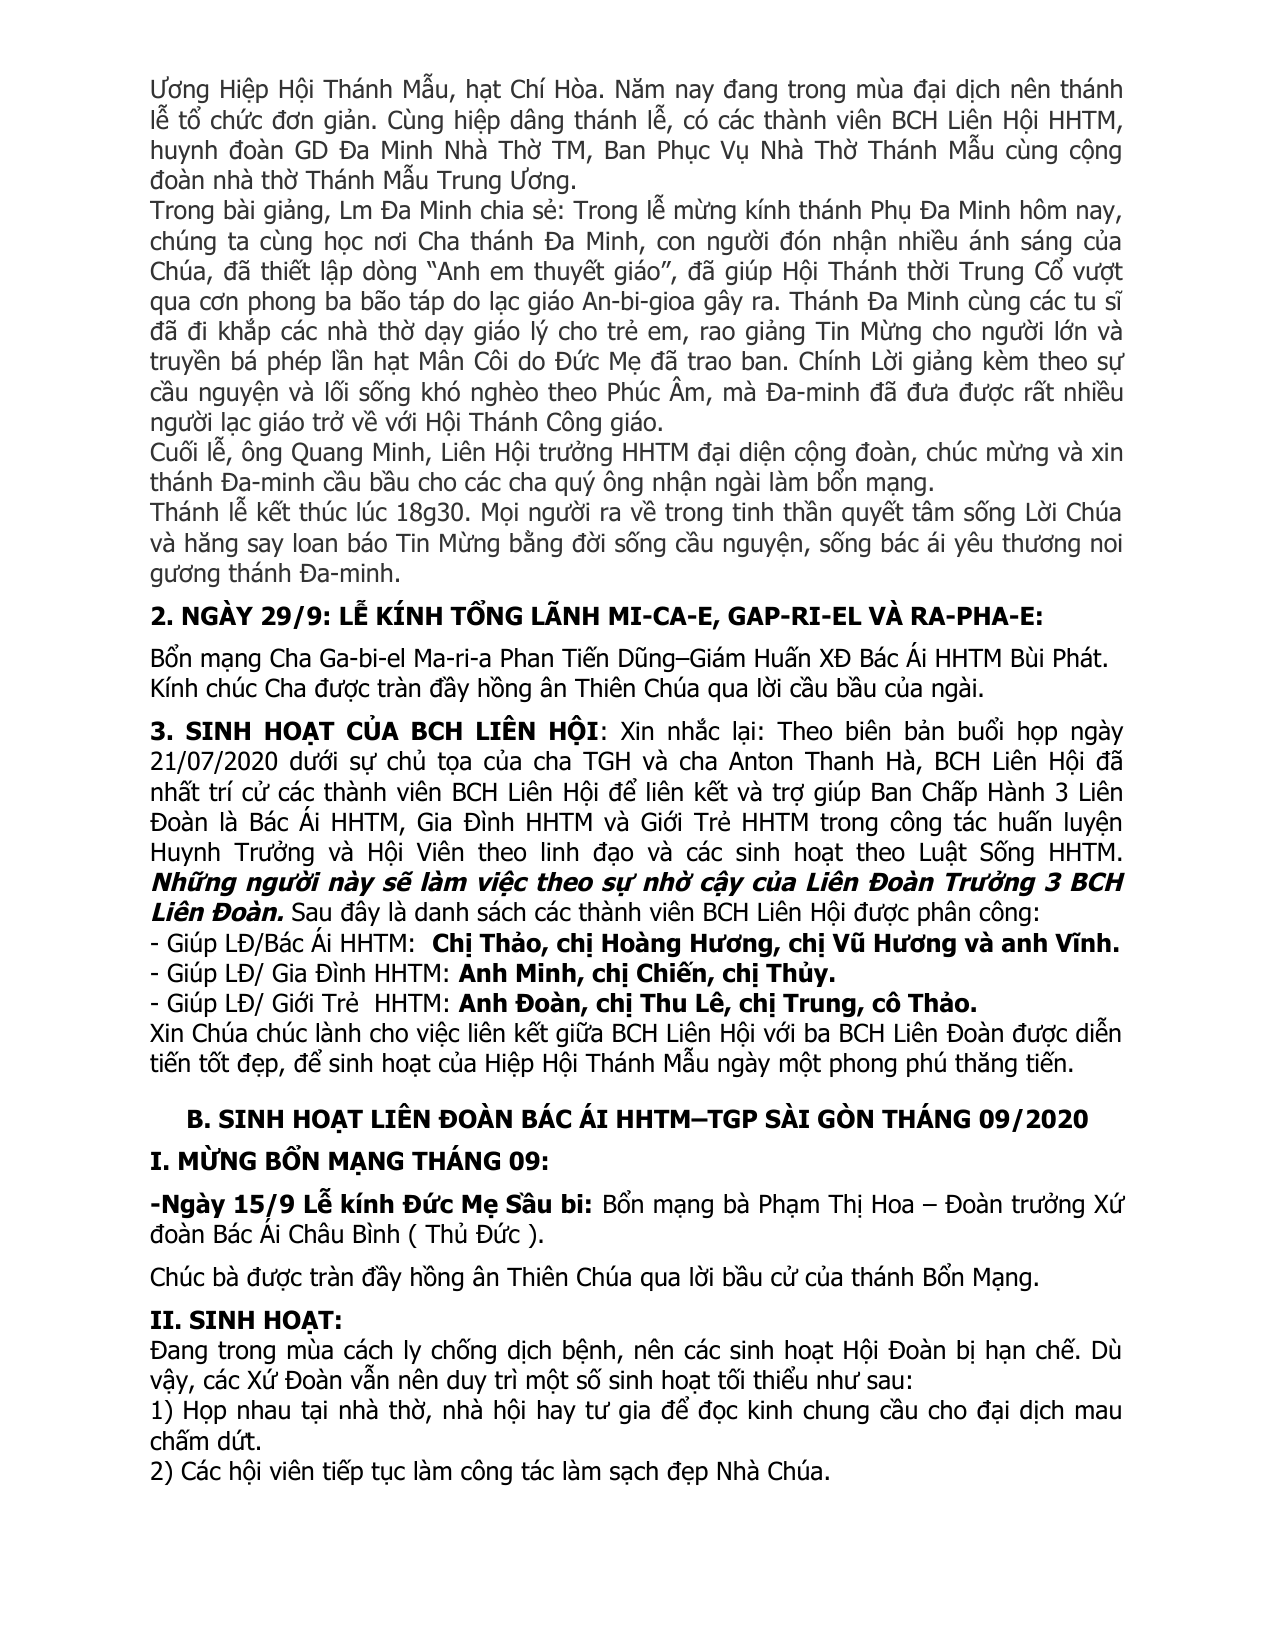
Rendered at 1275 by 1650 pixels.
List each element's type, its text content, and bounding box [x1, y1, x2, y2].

text - Giúp LĐ/ Gia Đình HHTM: Anh Minh, chị Chiến, chị Thủy. [150, 957, 1125, 987]
text - Giúp LĐ/ Giới Trẻ HHTM: Anh Đoàn, chị Thu Lê, chị Trung, cô Thảo. [150, 987, 1125, 1018]
text Bổn mạng Cha Ga-bi-el Ma-ri-a Phan Tiến Dũng–Giám Huấn XĐ Bác Ái HHTM Bùi Phát. [150, 643, 1125, 673]
text 2. NGÀY 29/9: LỄ KÍNH TỔNG LÃNH MI-CA-E, GAP-RI-EL VÀ RA-PHA-E: [150, 600, 1125, 630]
text Kính chúc Cha được tràn đầy hồng ân Thiên Chúa qua lời cầu bầu của ngài. [150, 673, 1125, 703]
text Xin Chúa chúc lành cho việc liên kết giữa BCH Liên Hội với ba BCH Liên Đoàn được diễn tiến tốt đẹp, để sinh hoạt của Hiệp Hội Thánh Mẫu ngày một phong phú thăng tiến. [150, 1018, 1125, 1078]
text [150, 74, 1125, 195]
text 3. SINH HOẠT CỦA BCH LIÊN HỘI: Xin nhắc lại: Theo biên bản buổi họp ngày 21/07/2020 dưới sự chủ tọa của cha TGH và cha Anton Thanh Hà, BCH Liên Hội đã nhất trí cử các thành viên BCH Liên Hội để liên kết và trợ giúp Ban Chấp Hành 3 Liên Đoàn là Bác Ái HHTM, Gia Đình HHTM và Giới Trẻ HHTM trong công tác huấn luyện Huynh Trưởng và Hội Viên theo linh đạo và các sinh hoạt theo Luật Sống HHTM. Những người này sẽ làm việc theo sự nhờ cậy của Liên Đoàn Trưởng 3 BCH Liên Đoàn. Sau đây là danh sách các thành viên BCH Liên Hội được phân công: [150, 716, 1125, 927]
text -Ngày 15/9 Lễ kính Đức Mẹ Sầu bi: Bổn mạng bà Phạm Thị Hoa – Đoàn trưởng Xứ đoàn Bác Ái Châu Bình ( Thủ Đức ). [150, 1188, 1125, 1249]
text Đang trong mùa cách ly chống dịch bệnh, nên các sinh hoạt Hội Đoàn bị hạn chế. Dù vậy, các Xứ Đoàn vẫn nên duy trì một số sinh hoạt tối thiểu như sau: [150, 1334, 1125, 1395]
text I. MỪNG BỔN MẠNG THÁNG 09: [150, 1146, 1125, 1176]
text Thánh lễ kết thúc lúc 18g30. Mọi người ra về trong tinh thần quyết tâm sống Lời Chúa và hăng say loan báo Tin Mừng bằng đời sống cầu nguyện, sống bác ái yêu thương noi gương thánh Đa-minh. [150, 497, 1125, 587]
text 1) Họp nhau tại nhà thờ, nhà hội hay tư gia để đọc kinh chung cầu cho đại dịch mau chấm dứt. [150, 1395, 1125, 1455]
text 2) Các hội viên tiếp tục làm công tác làm sạch đẹp Nhà Chúa. [150, 1455, 1125, 1485]
text Cuối lễ, ông Quang Minh, Liên Hội trưởng HHTM đại diện cộng đoàn, chúc mừng và xin thánh Đa-minh cầu bầu cho các cha quý ông nhận ngài làm bổn mạng. [150, 436, 1125, 497]
text Trong bài giảng, Lm Đa Minh chia sẻ: Trong lễ mừng kính thánh Phụ Đa Minh hôm nay, chúng ta cùng học nơi Cha thánh Đa Minh, con người đón nhận nhiều ánh sáng của Chúa, đã thiết lập dòng “Anh em thuyết giáo”, đã giúp Hội Thánh thời Trung Cổ vượt qua cơn phong ba bão táp do lạc giáo An-bi-gioa gây ra. Thánh Đa Minh cùng các tu sĩ đã đi khắp các nhà thờ dạy giáo lý cho trẻ em, rao giảng Tin Mừng cho người lớn và truyền bá phép lần hạt Mân Côi do Đức Mẹ đã trao ban. Chính Lời giảng kèm theo sự cầu nguyện và lối sống khó nghèo theo Phúc Âm, mà Đa-minh đã đưa được rất nhiều người lạc giáo trở về với Hội Thánh Công giáo. [150, 195, 1125, 436]
text II. SINH HOẠT: [150, 1304, 1125, 1334]
text - Giúp LĐ/Bác Ái HHTM: Chị Thảo, chị Hoàng Hương, chị Vũ Hương và anh Vĩnh. [150, 927, 1125, 957]
text B. SINH HOẠT LIÊN ĐOÀN BÁC ÁI HHTM–TGP SÀI GÒN THÁNG 09/2020 [150, 1103, 1125, 1133]
text Chúc bà được tràn đầy hồng ân Thiên Chúa qua lời bầu cử của thánh Bổn Mạng. [150, 1261, 1125, 1292]
